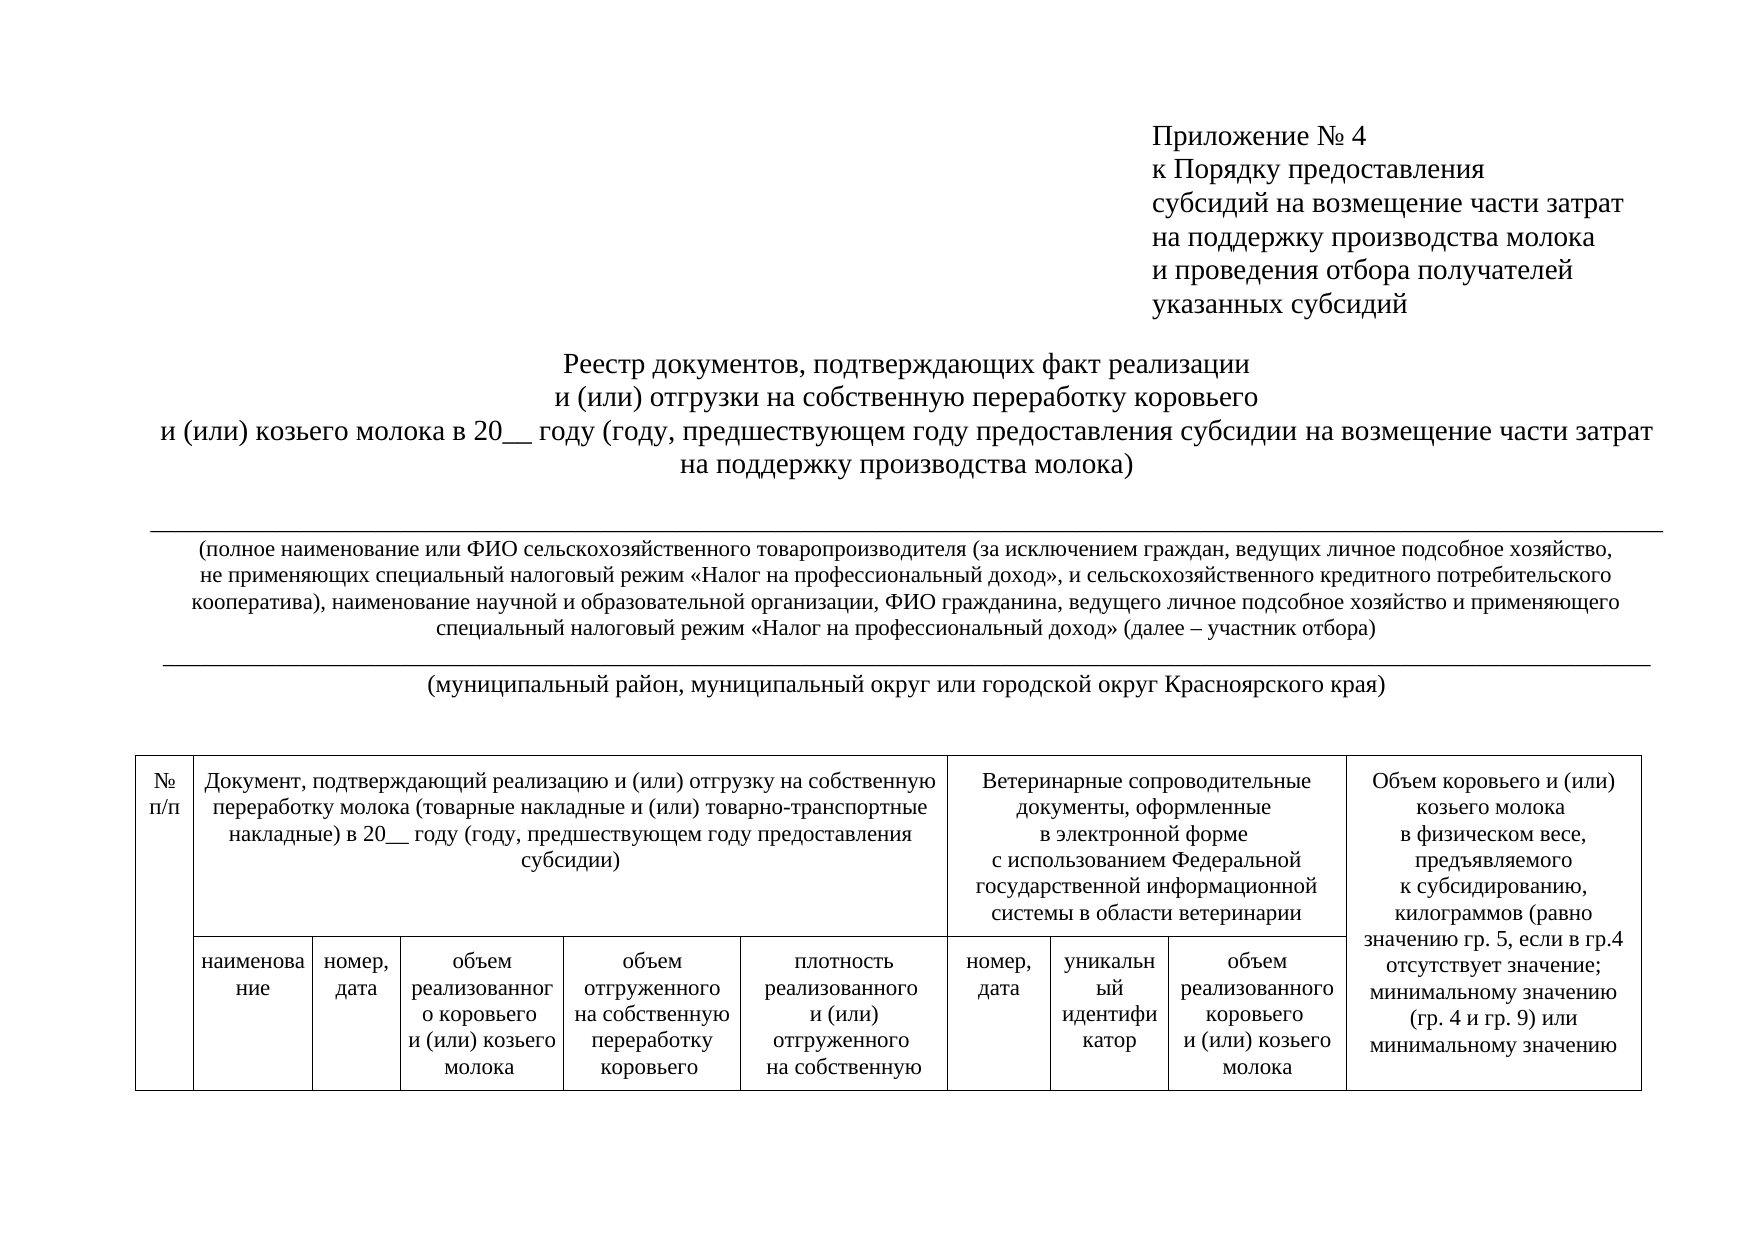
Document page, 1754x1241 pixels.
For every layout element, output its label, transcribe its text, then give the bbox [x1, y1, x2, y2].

table_header Ветеринарные сопроводительные документы, оформленные в электронной форме с использованием Федеральной государственной информационной системы в области ветеринарии [948, 756, 1346, 936]
table_header № п/п [136, 756, 193, 1090]
text и (или) козьего молока в 20__ году (году, предшествующем году предоставления субсидии на возмещение части затрат на поддержку производства молока) [148, 413, 1665, 480]
text _______________________________________________________________________________________________________________________ [148, 640, 1665, 669]
text и (или) отгрузки на собственную переработку коровьего [148, 379, 1665, 413]
text и проведения отбора получателей [148, 252, 1665, 286]
text Реестр документов, подтверждающих факт реализации [148, 346, 1665, 379]
text к Порядку предоставления [148, 152, 1665, 185]
text на поддержку производства молока [148, 219, 1665, 252]
table_cell номер, дата [948, 937, 1050, 1090]
text (муниципальный район, муниципальный округ или городской округ Красноярского края) [148, 669, 1665, 698]
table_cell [401, 937, 563, 1090]
table_cell объем реализованного коровьего и (или) козьего молока [1169, 937, 1346, 1090]
table_header Объем коровьего и (или) козьего молока в физическом весе, предъявляемого к субсидированию, килограммов (равно значению гр. 5, если в гр.4 отсутствует значение; минимальному значению (гр. 4 и гр. 9) или минимальному значению (гр. 4 и (гр. 6 /1000 х гр. 10, если в гр. 9 отсутствует значение) [1347, 756, 1641, 1090]
text _________________________________________________________________________________________________________________________ (полное наименование или ФИО сельскохозяйственного товаропроизводителя (за исключением граждан, ведущих личное подсобное хозяйство, не применяющих специальный налоговый режим «Налог на профессиональный доход», и сельскохозяйственного кредитного потребительского кооператива), наименование научной и образовательной организации, ФИО гражданина, ведущего личное подсобное хозяйство и применяющего специальный налоговый режим «Налог на профессиональный доход» (далее – участник отбора) [148, 506, 1665, 640]
text Приложение № 4 [148, 118, 1665, 152]
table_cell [741, 937, 947, 1090]
table_header Документ, подтверждающий реализацию и (или) отгрузку на собственную переработку молока (товарные накладные и (или) товарно-транспортные накладные) в 20__ году (году, предшествующем году предоставления субсидии) [194, 756, 947, 936]
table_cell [1051, 937, 1168, 1090]
table_cell наименование [194, 937, 312, 1090]
table_cell номер, дата [313, 937, 400, 1090]
text указанных субсидий [148, 286, 1665, 319]
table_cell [564, 937, 740, 1090]
text субсидий на возмещение части затрат [148, 185, 1665, 219]
